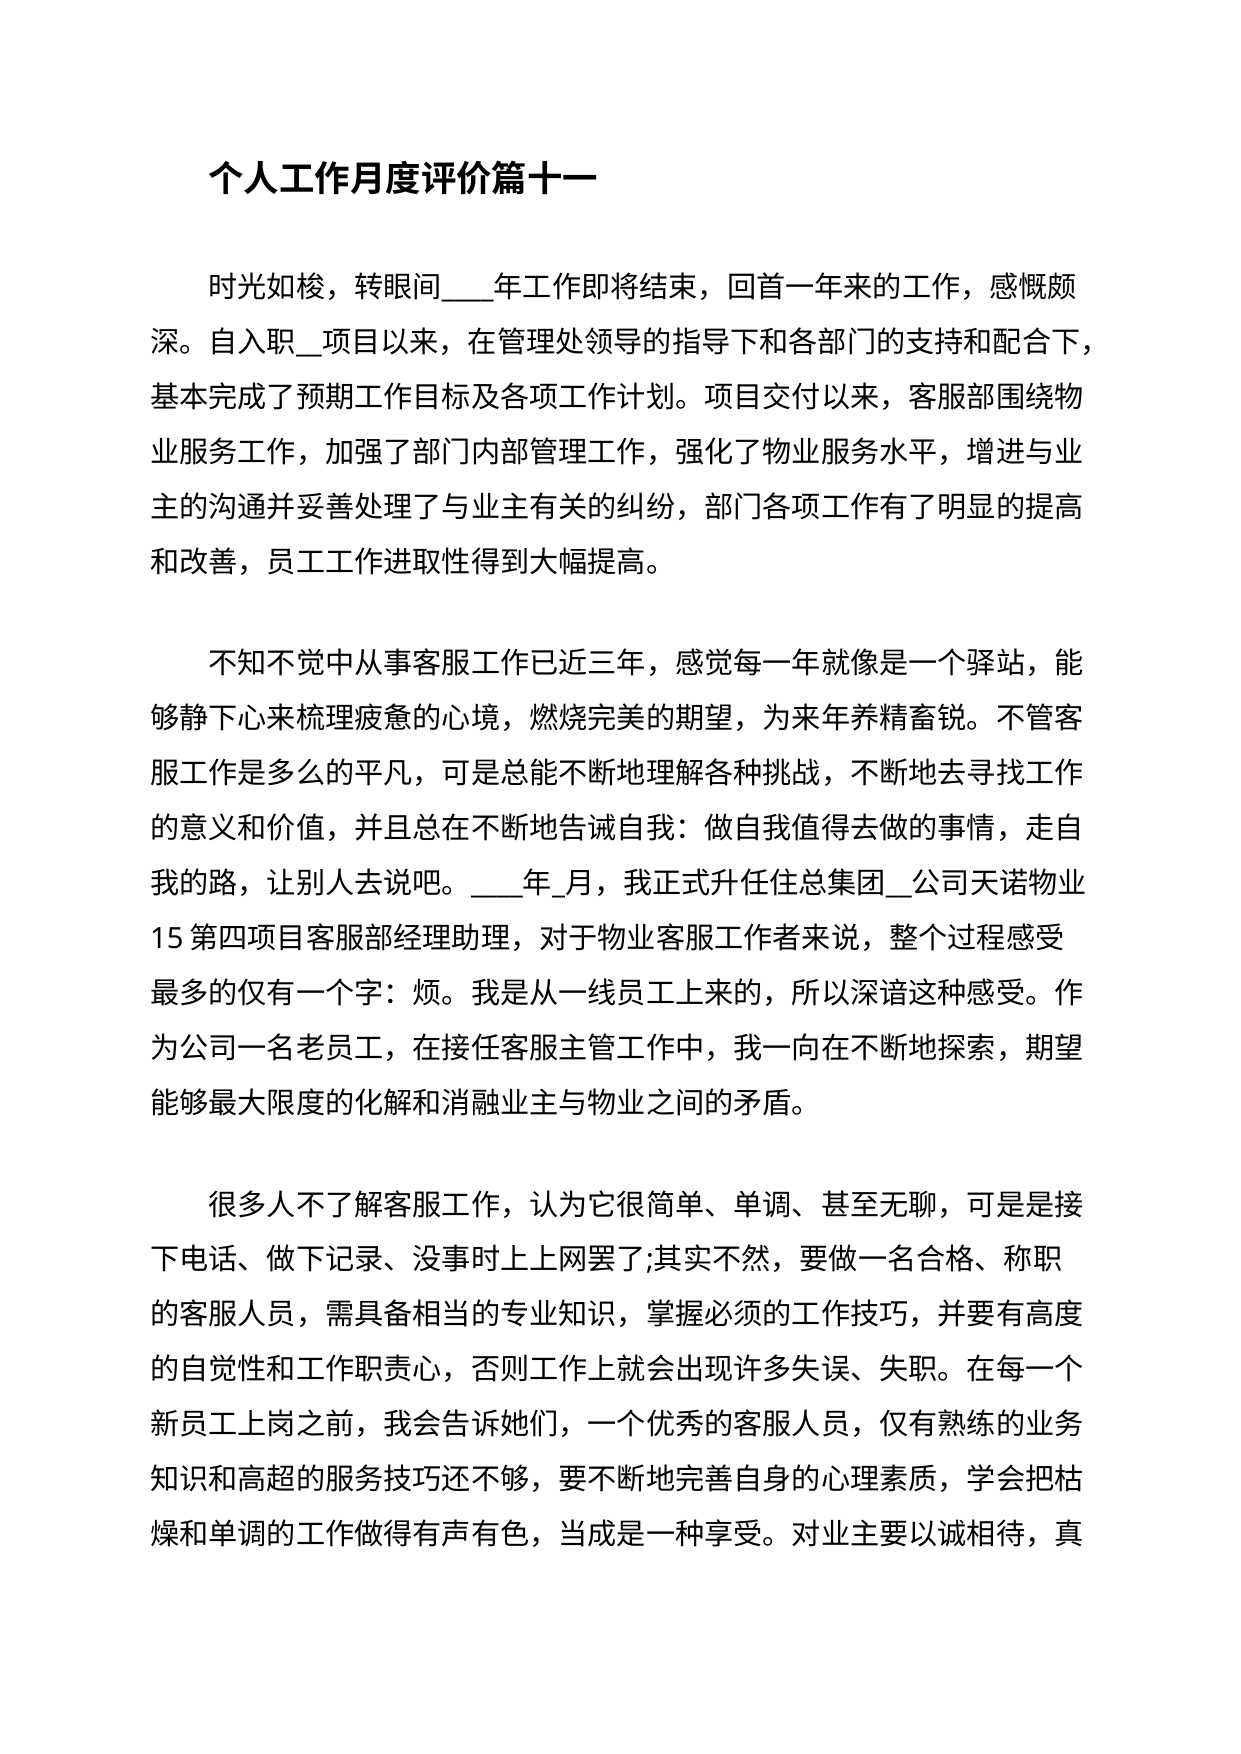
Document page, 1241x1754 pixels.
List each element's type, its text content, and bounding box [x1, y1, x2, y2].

text 不知不觉中从事客服工作已近三年，感觉每一年就像是一个驿站，能够静下心来梳理疲惫的心境，燃烧完美的期望，为来年养精畜锐。不管客服工作是多么的平凡，可是总能不断地理解各种挑战，不断地去寻找工作的意义和价值，并且总在不断地告诫自我：做自我值得去做的事情，走自我的路，让别人去说吧。____年_月，我正式升任住总集团__公司天诺物业15第四项目客服部经理助理，对于物业客服工作者来说，整个过程感受最多的仅有一个字：烦。我是从一线员工上来的，所以深谙这种感受。作为公司一名老员工，在接任客服主管工作中，我一向在不断地探索，期望能够最大限度的化解和消融业主与物业之间的矛盾。 [150, 640, 1090, 1122]
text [150, 1181, 1090, 1553]
text 个人工作月度评价篇十一 [150, 150, 1090, 201]
text 时光如梭，转眼间____年工作即将结束，回首一年来的工作，感慨颇深。自入职__项目以来，在管理处领导的指导下和各部门的支持和配合下，基本完成了预期工作目标及各项工作计划。项目交付以来，客服部围绕物业服务工作，加强了部门内部管理工作，强化了物业服务水平，增进与业主的沟通并妥善处理了与业主有关的纠纷，部门各项工作有了明显的提高和改善，员工工作进取性得到大幅提高。 [150, 263, 1090, 580]
